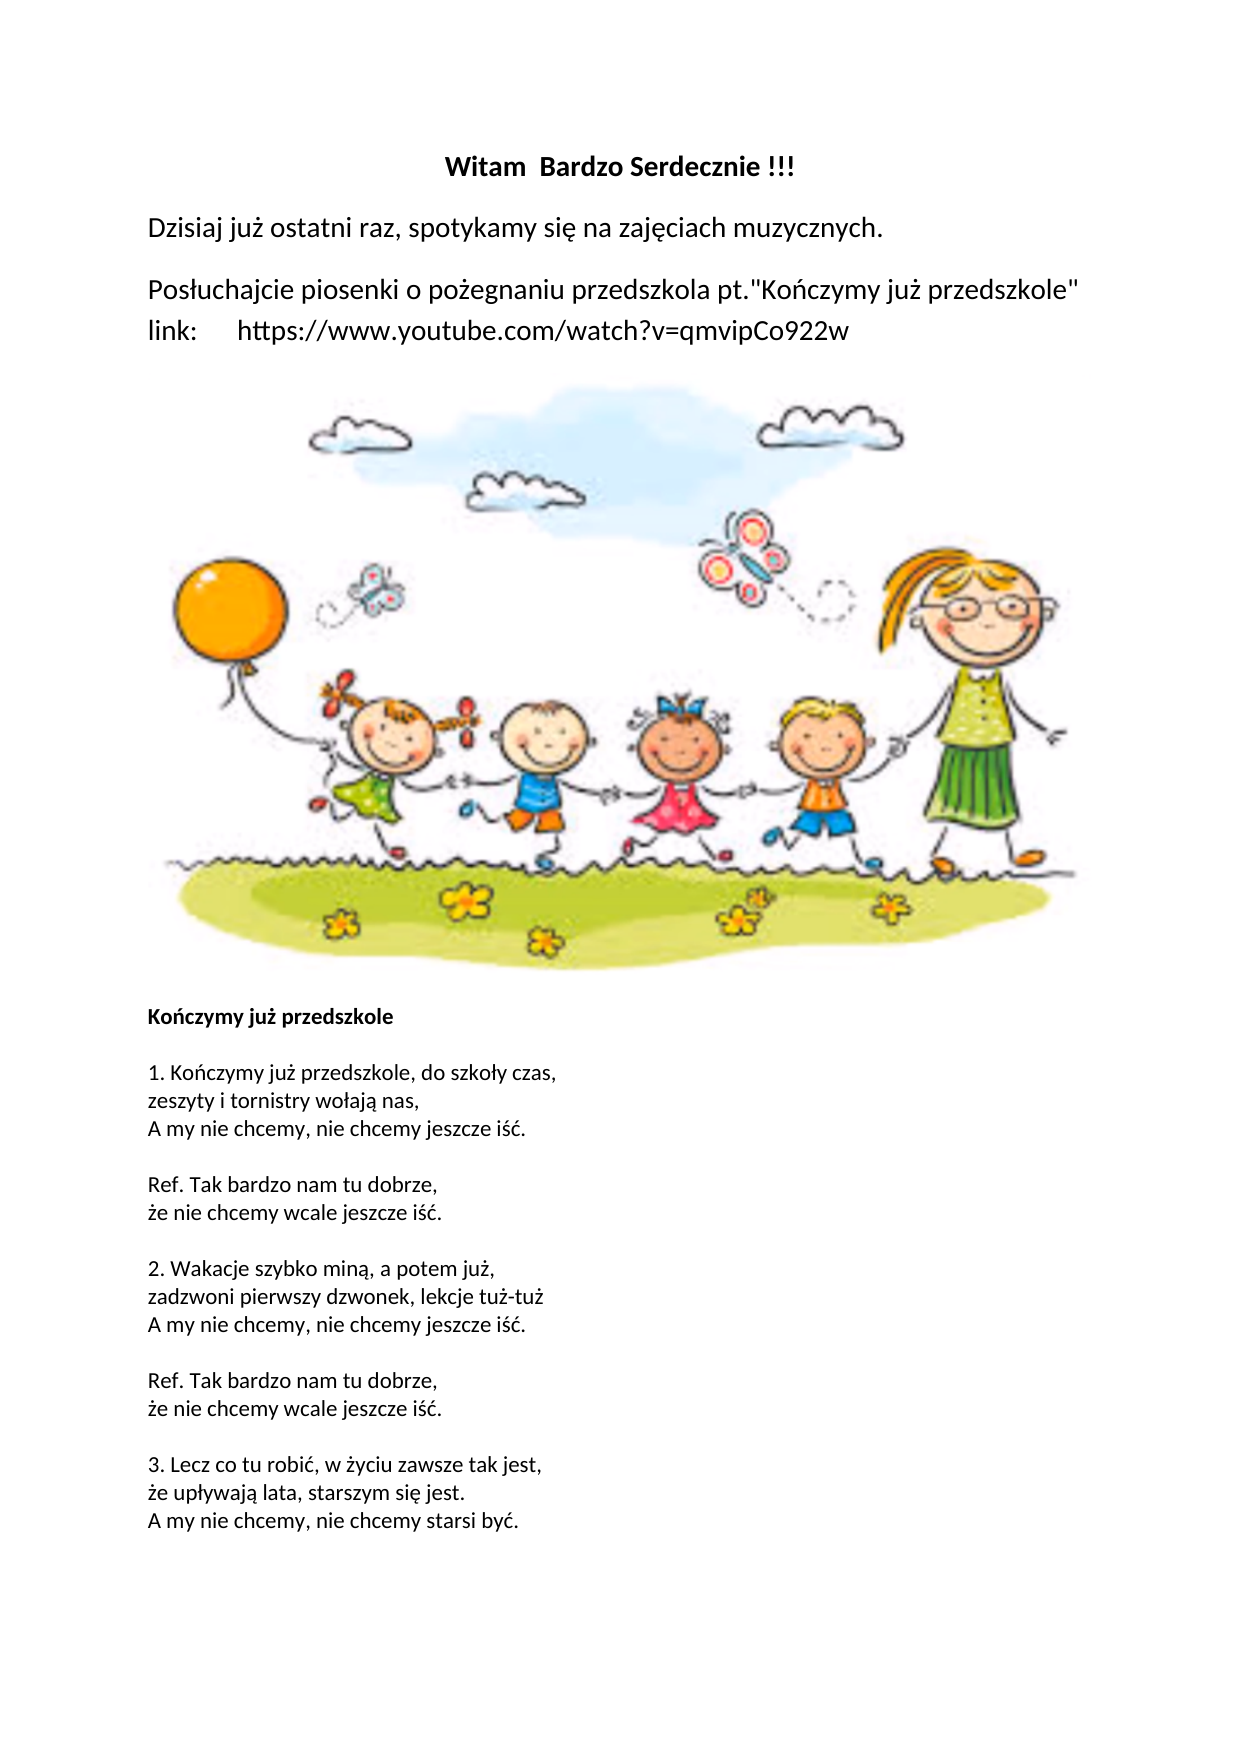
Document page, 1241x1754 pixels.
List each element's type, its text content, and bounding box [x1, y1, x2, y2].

subtitle Kończymy już przedszkole [148, 1002, 1093, 1030]
text Witam Bardzo Serdecznie !!! [148, 148, 1093, 183]
picture [148, 373, 1092, 977]
text Dzisiaj już ostatni raz, spotykamy się na zajęciach muzycznych. [148, 209, 1093, 245]
text Posłuchajcie piosenki o pożegnaniu przedszkola pt."Kończymy już przedszkole" link: https://www.youtube.com/watch?v=qmvipCo922w [148, 271, 1093, 348]
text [148, 1058, 1093, 1562]
